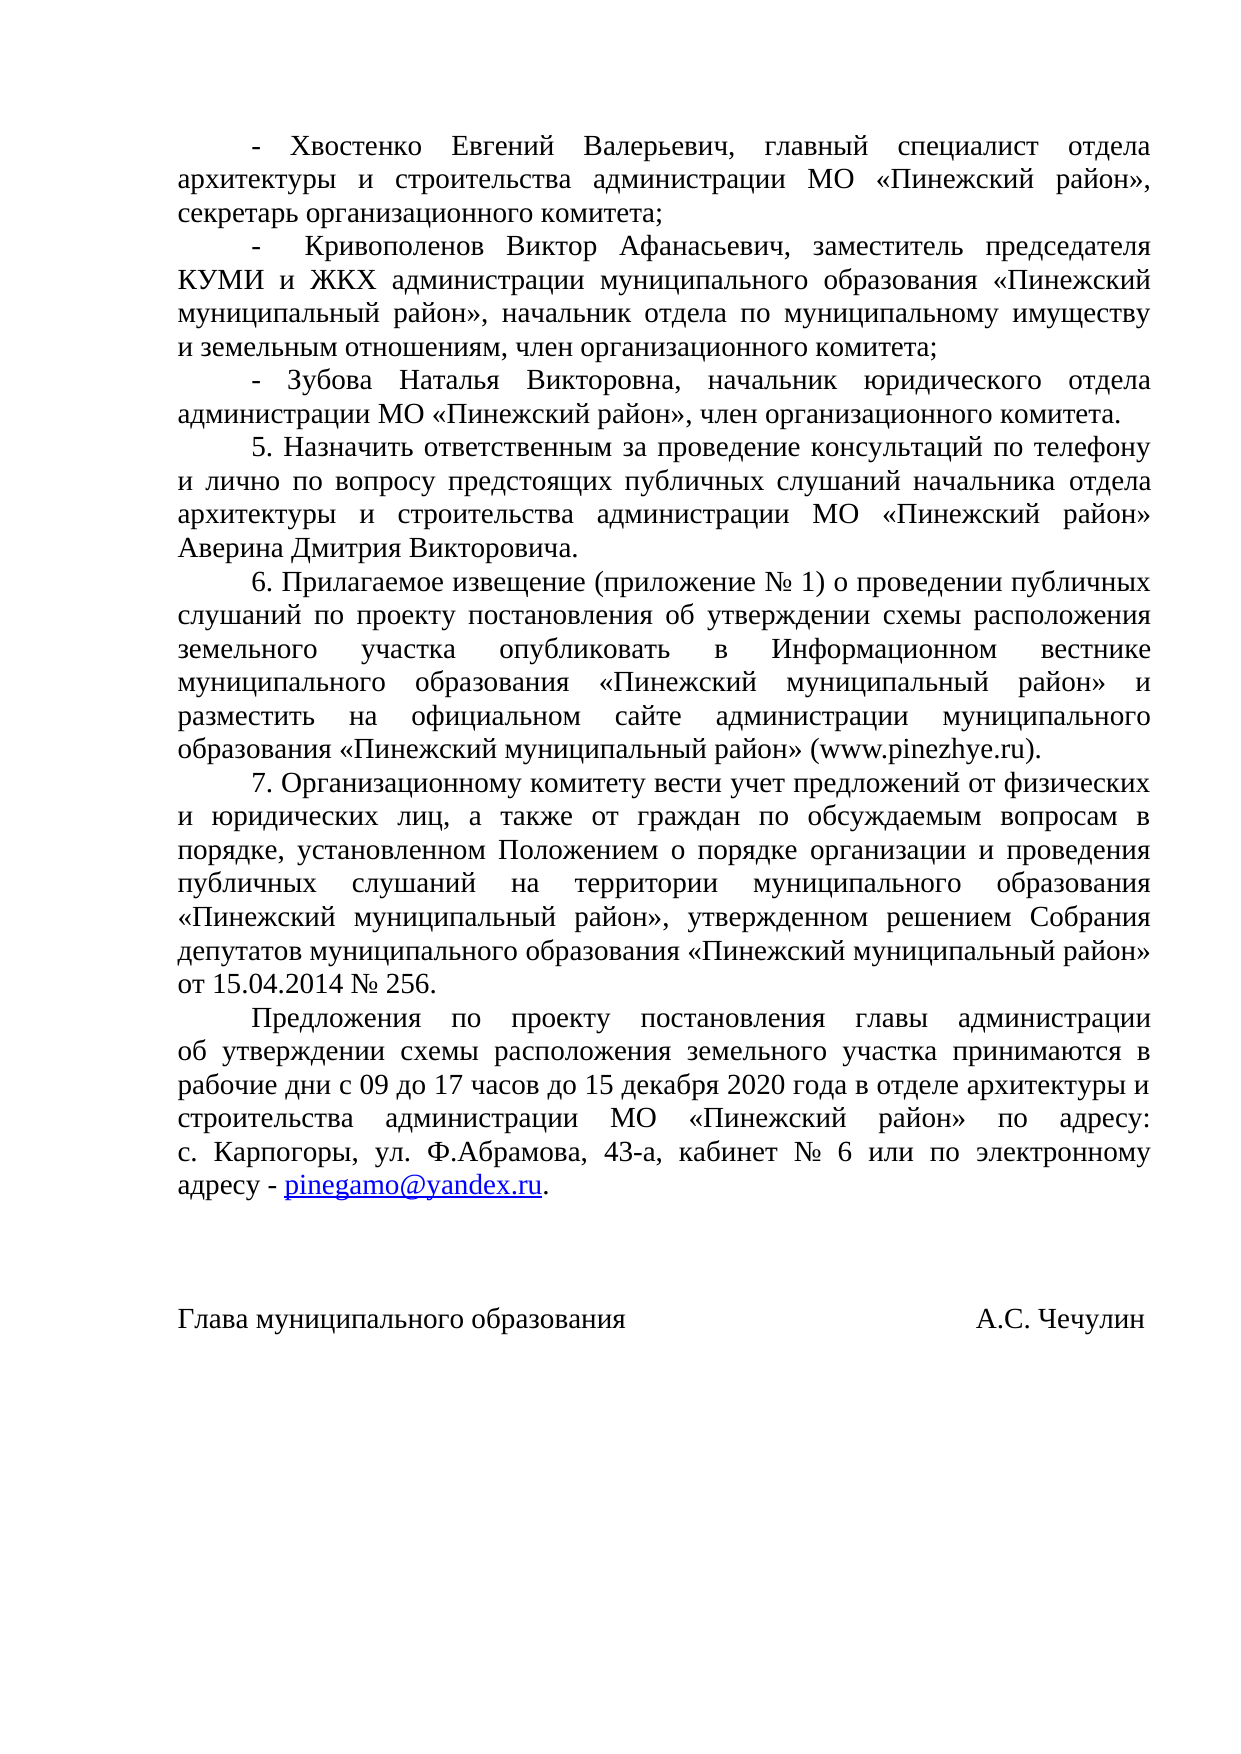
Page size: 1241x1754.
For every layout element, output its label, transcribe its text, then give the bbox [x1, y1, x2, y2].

text - Хвостенко Евгений Валерьевич, главный специалист отдела архитектуры и строительства администрации МО «Пинежский район», секретарь организационного комитета; [177, 128, 1152, 228]
text Глава муниципального образования А.С. Чечулин [177, 1302, 1152, 1335]
text 6. Прилагаемое извещение (приложение № 1) о проведении публичных слушаний по проекту постановления об утверждении схемы расположения земельного участка опубликовать в Информационном вестнике муниципального образования «Пинежский муниципальный район» и разместить на официальном сайте администрации муниципального образования «Пинежский муниципальный район» (www.pinezhye.ru). [177, 564, 1152, 765]
text 7. Организационному комитету вести учет предложений от физических и юридических лиц, а также от граждан по обсуждаемым вопросам в порядке, установленном Положением о порядке организации и проведения публичных слушаний на территории муниципального образования «Пинежский муниципальный район», утвержденном решением Собрания депутатов муниципального образования «Пинежский муниципальный район» от 15.04.2014 № 256. [177, 765, 1152, 1000]
text 5. Назначить ответственным за проведение консультаций по телефону и лично по вопросу предстоящих публичных слушаний начальника отдела архитектуры и строительства администрации МО «Пинежский район» Аверина Дмитрия Викторовича. [177, 429, 1152, 564]
text Предложения по проекту постановления главы администрации об утверждении схемы расположения земельного участка принимаются в рабочие дни с 09 до 17 часов до 15 декабря 2020 года в отделе архитектуры и строительства администрации МО «Пинежский район» по адресу: с. Карпогоры, ул. Ф.Абрамова, 43-а, кабинет № 6 или по электронному адресу - pinegamo@yandex.ru. [177, 1000, 1152, 1201]
text - Зубова Наталья Викторовна, начальник юридического отдела администрации МО «Пинежский район», член организационного комитета. [177, 362, 1152, 429]
text - Кривополенов Виктор Афанасьевич, заместитель председателя КУМИ и ЖКХ администрации муниципального образования «Пинежский муниципальный район», начальник отдела по муниципальному имуществу и земельным отношениям, член организационного комитета; [177, 228, 1152, 362]
